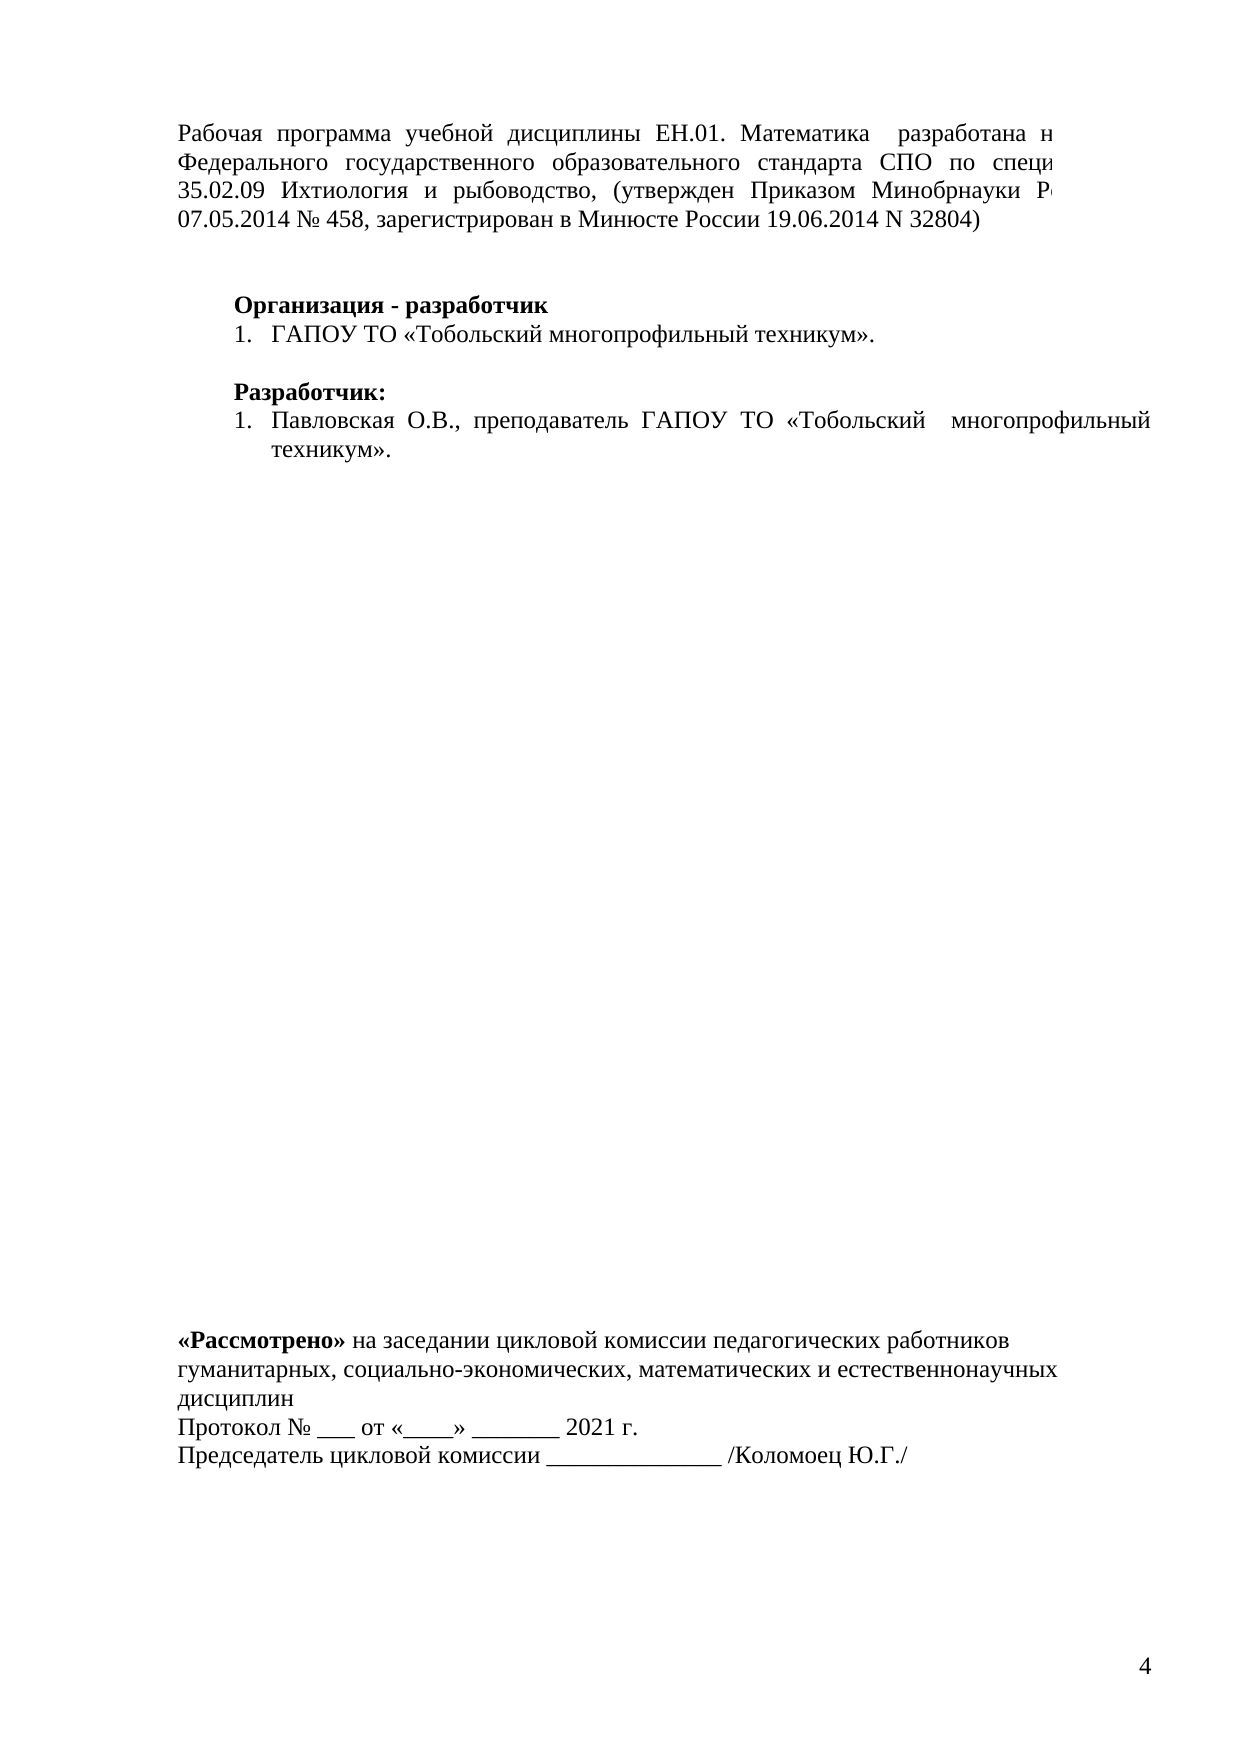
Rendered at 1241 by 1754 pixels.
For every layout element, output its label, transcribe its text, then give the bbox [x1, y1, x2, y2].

text Председатель цикловой комиссии ______________ /Коломоец Ю.Г./ [177, 1441, 1152, 1469]
text «Рассмотрено» на заседании цикловой комиссии педагогических работников гуманитарных, социально-экономических, математических и естественнонаучных дисциплин [177, 1326, 1152, 1412]
text Рабочая программа учебной дисциплины ЕН.01. Математика разработана на основе Федерального государственного образовательного стандарта СПО по специальности 35.02.09 Ихтиология и рыбоводство, (утвержден Приказом Минобрнауки России от 07.05.2014 № 458, зарегистрирован в Минюсте России 19.06.2014 N 32804) [177, 118, 1152, 233]
text Протокол № ___ от «____» _______ 2021 г. [177, 1412, 1152, 1441]
text Разработчик: [177, 377, 1152, 406]
text Организация - разработчик [177, 291, 1152, 319]
list ГАПОУ ТО «Тобольский многопрофильный техникум». [233, 319, 1152, 348]
list Павловская О.В., преподаватель ГАПОУ ТО «Тобольский многопрофильный техникум». [233, 406, 1152, 463]
